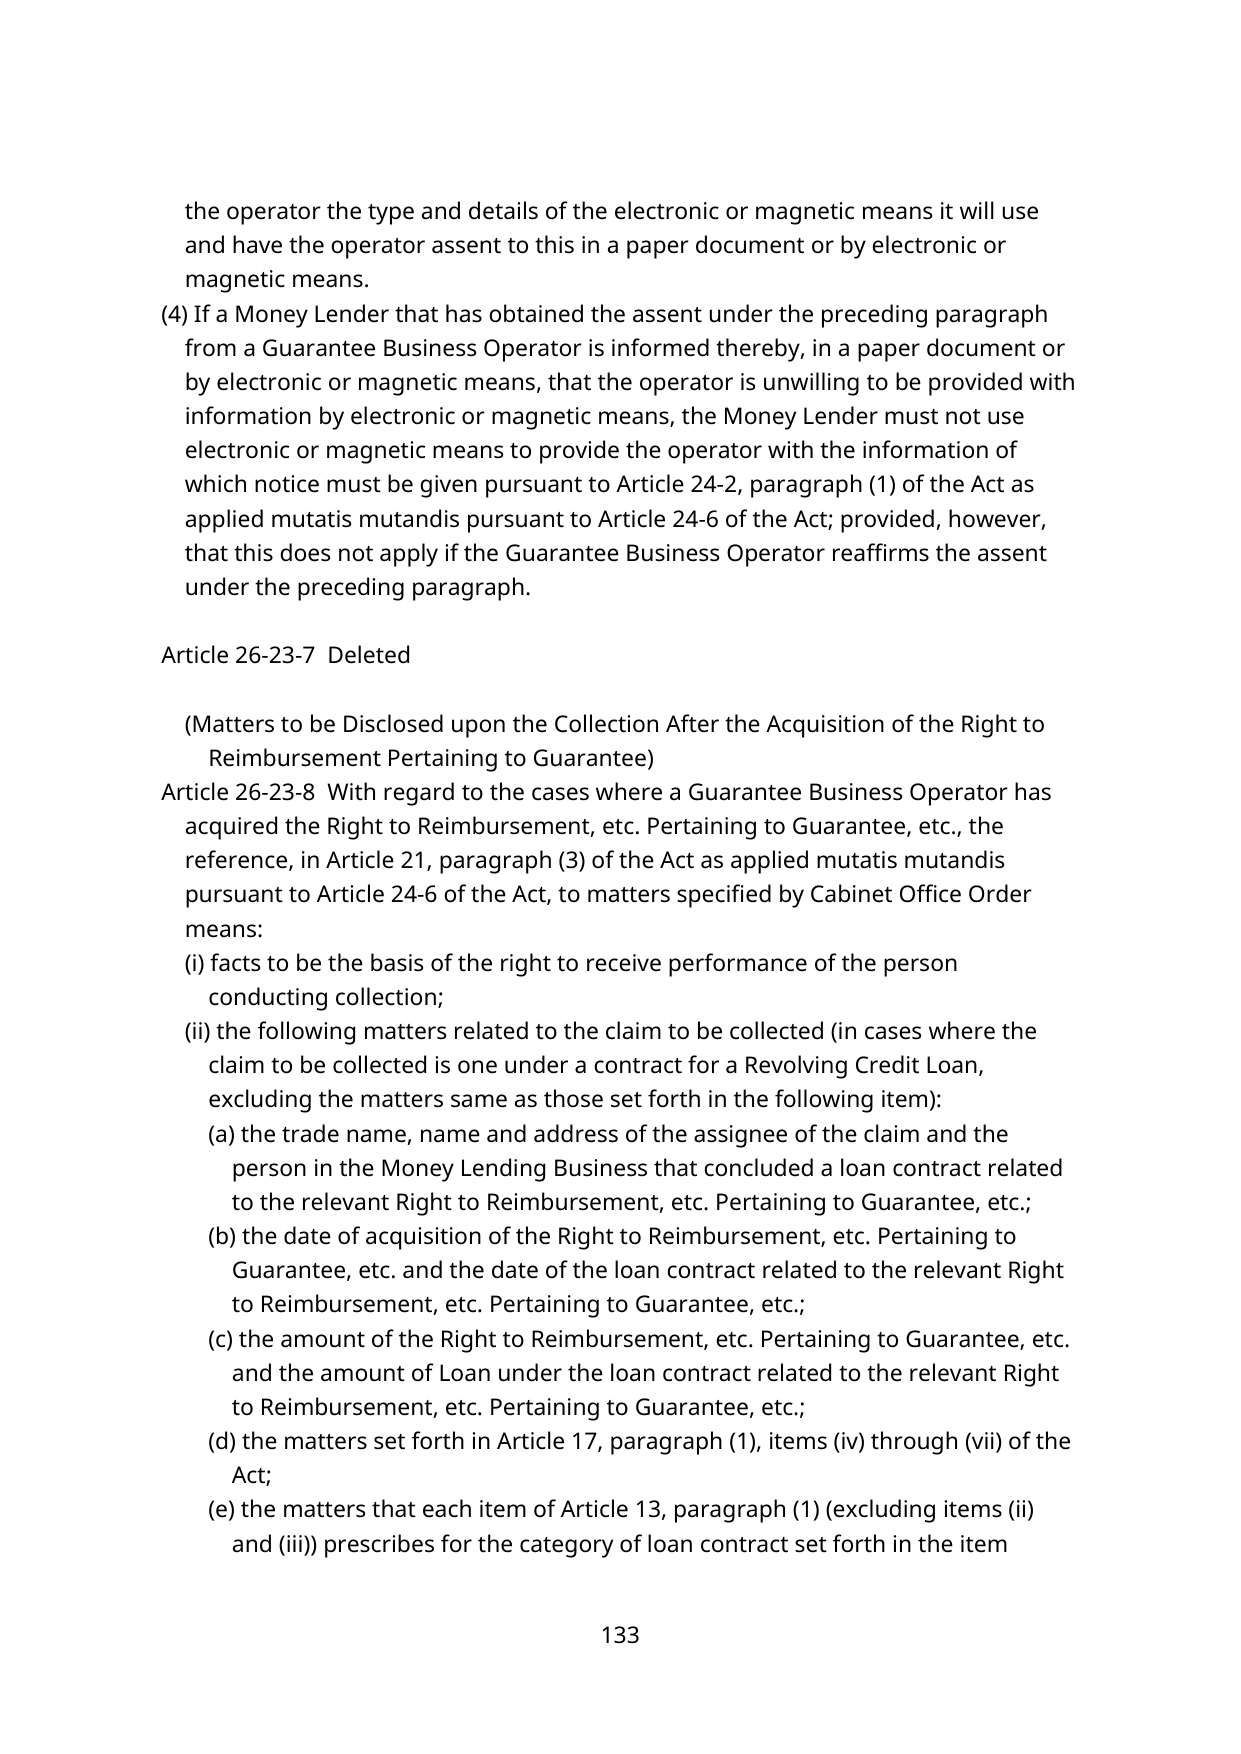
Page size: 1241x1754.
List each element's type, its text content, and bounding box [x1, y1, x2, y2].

text (b) the date of acquisition of the Right to Reimbursement, etc. Pertaining to Guarantee, etc. and the date of the loan contract related to the relevant Right to Reimbursement, etc. Pertaining to Guarantee, etc.; [207, 1219, 1079, 1321]
text (4) If a Money Lender that has obtained the assent under the preceding paragraph from a Guarantee Business Operator is informed thereby, in a paper document or by electronic or magnetic means, that the operator is unwilling to be provided with information by electronic or magnetic means, the Money Lender must not use electronic or magnetic means to provide the operator with the information of which notice must be given pursuant to Article 24-2, paragraph (1) of the Act as applied mutatis mutandis pursuant to Article 24-6 of the Act; provided, however, that this does not apply if the Guarantee Business Operator reaffirms the assent under the preceding paragraph. [161, 296, 1079, 604]
text Article 26-23-7 Deleted [161, 638, 1079, 672]
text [207, 1492, 1079, 1560]
text (d) the matters set forth in Article 17, paragraph (1), items (iv) through (vii) of the Act; [207, 1424, 1079, 1492]
text (i) facts to be the basis of the right to receive performance of the person conducting collection; [184, 945, 1079, 1014]
text Article 26-23-8 With regard to the cases where a Guarantee Business Operator has acquired the Right to Reimbursement, etc. Pertaining to Guarantee, etc., the reference, in Article 21, paragraph (3) of the Act as applied mutatis mutandis pursuant to Article 24-6 of the Act, to matters specified by Cabinet Office Order means: [161, 774, 1079, 945]
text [161, 194, 1079, 296]
text (Matters to be Disclosed upon the Collection After the Acquisition of the Right to Reimbursement Pertaining to Guarantee) [184, 706, 1079, 774]
text (ii) the following matters related to the claim to be collected (in cases where the claim to be collected is one under a contract for a Revolving Credit Loan, excluding the matters same as those set forth in the following item): [184, 1014, 1079, 1116]
text (a) the trade name, name and address of the assignee of the claim and the person in the Money Lending Business that concluded a loan contract related to the relevant Right to Reimbursement, etc. Pertaining to Guarantee, etc.; [207, 1116, 1079, 1219]
text (c) the amount of the Right to Reimbursement, etc. Pertaining to Guarantee, etc. and the amount of Loan under the loan contract related to the relevant Right to Reimbursement, etc. Pertaining to Guarantee, etc.; [207, 1321, 1079, 1424]
